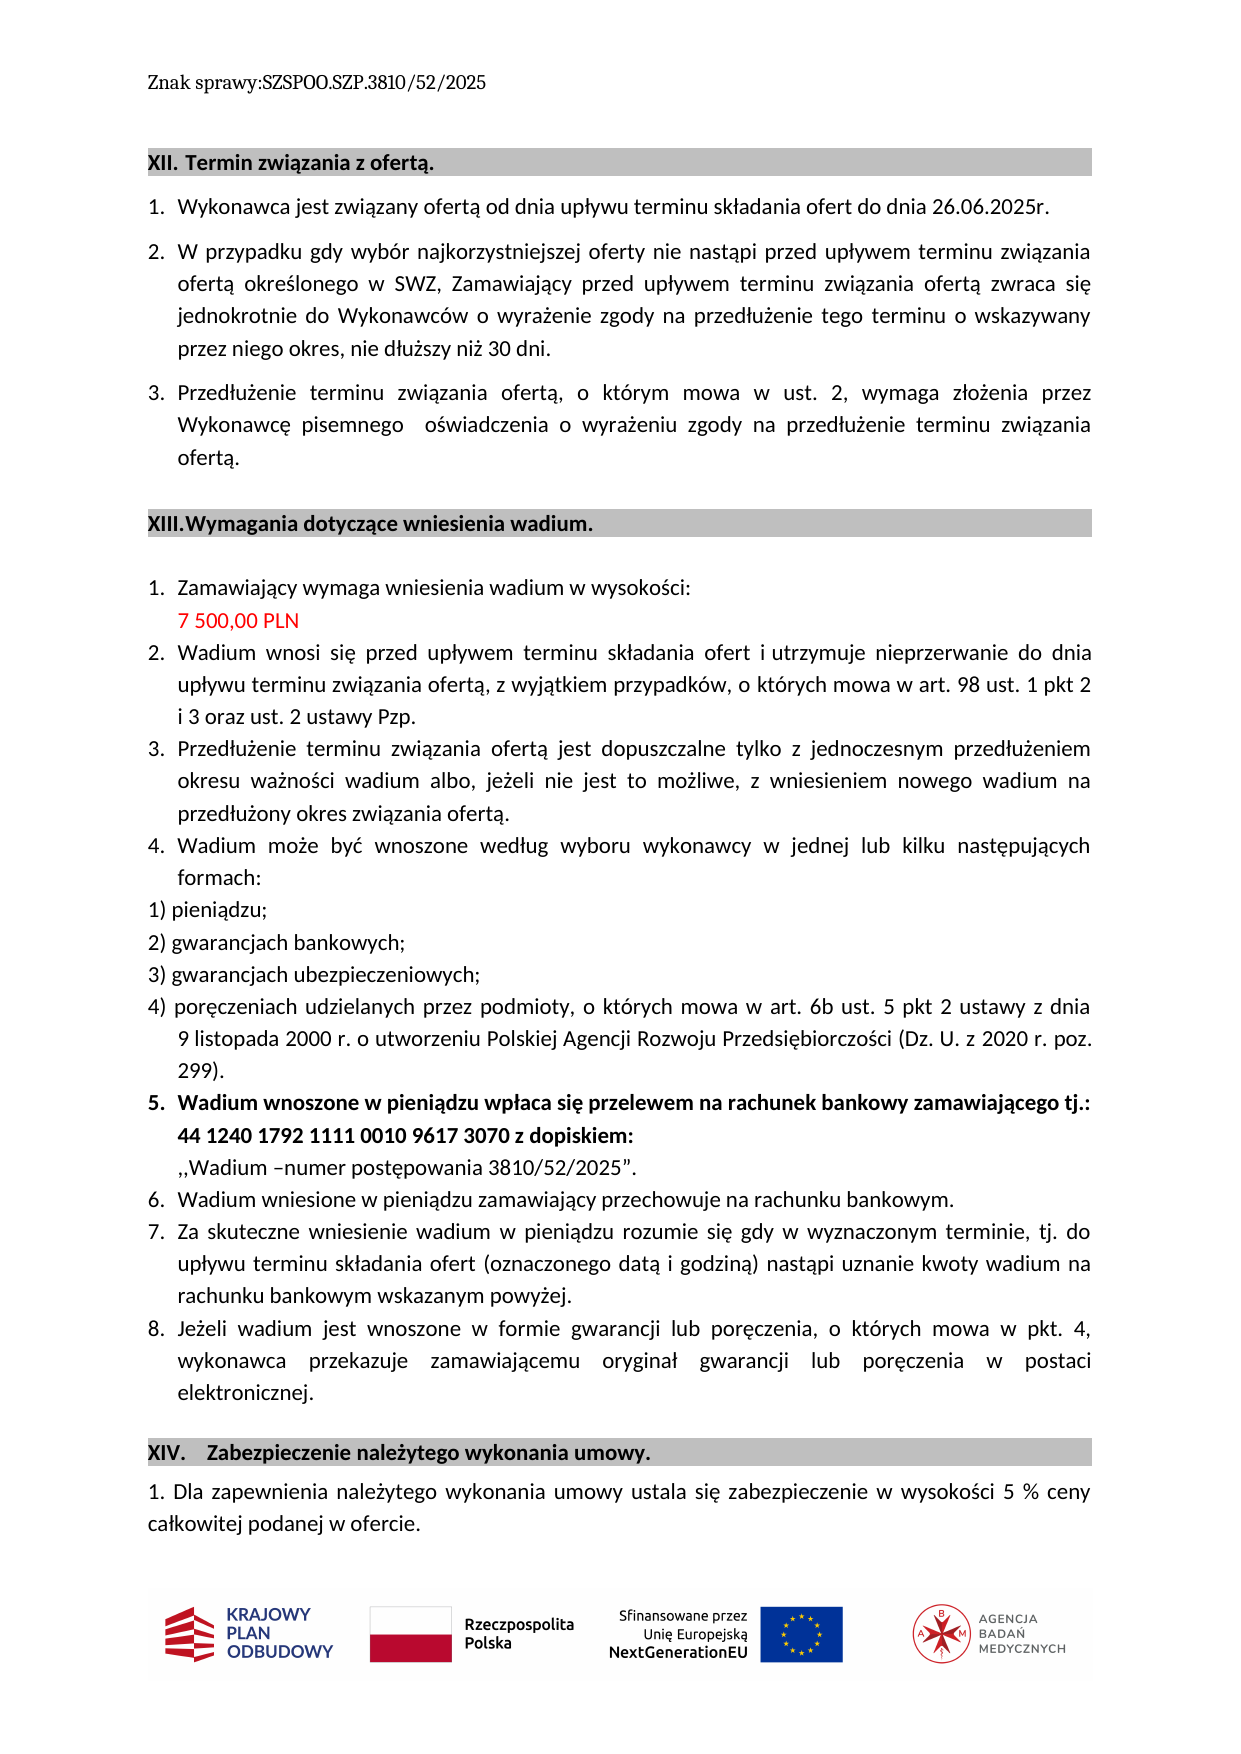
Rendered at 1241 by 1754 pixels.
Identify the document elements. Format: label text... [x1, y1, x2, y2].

picture [147, 1588, 1093, 1681]
list 44 1240 1792 1111 0010 9617 3070 z dopiskiem: [177, 1121, 1092, 1149]
text XIII. Wymagania dotyczące wniesienia wadium. [148, 509, 1092, 537]
list Wadium wnosi się przed upływem terminu składania ofert i utrzymuje nieprzerwanie do dnia upływu terminu związania ofertą, z wyjątkiem przypadków, o których mowa w art. 98 ust. 1 pkt 2 i 3 oraz ust. 2 ustawy Pzp. [148, 638, 1092, 730]
list Przedłużenie terminu związania ofertą jest dopuszczalne tylko z jednoczesnym przedłużeniem okresu ważności wadium albo, jeżeli nie jest to możliwe, z wniesieniem nowego wadium na przedłużony okres związania ofertą. [148, 734, 1092, 827]
list Za skuteczne wniesienie wadium w pieniądzu rozumie się gdy w wyznaczonym terminie, tj. do upływu terminu składania ofert (oznaczonego datą i godziną) nastąpi uznanie kwoty wadium na rachunku bankowym wskazanym powyżej. [148, 1217, 1092, 1310]
list Wadium wniesione w pieniądzu zamawiający przechowuje na rachunku bankowym. [148, 1185, 1092, 1213]
subtitle XII. Termin związania z ofertą. [148, 148, 1092, 176]
list 4. Wadium może być wnoszone według wyboru wykonawcy w jednej lub kilku następujących formach: [148, 831, 1092, 891]
list 3) gwarancjach ubezpieczeniowych; [148, 960, 1092, 988]
text 1. Dla zapewnienia należytego wykonania umowy ustala się zabezpieczenie w wysokości 5 % ceny całkowitej podanej w ofercie. [148, 1477, 1092, 1537]
list 4) poręczeniach udzielanych przez podmioty, o których mowa w art. 6b ust. 5 pkt 2 ustawy z dnia 9 listopada 2000 r. o utworzeniu Polskiej Agencji Rozwoju Przedsiębiorczości (Dz. U. z 2020 r. poz. 299). [148, 992, 1092, 1084]
list ,,Wadium –numer postępowania 3810/52/2025”. [177, 1153, 1092, 1181]
list Zamawiający wymaga wniesienia wadium w wysokości: [148, 573, 1092, 602]
list 7 500,00 PLN [177, 606, 1092, 634]
subtitle 2. W przypadku gdy wybór najkorzystniejszej oferty nie nastąpi przed upływem terminu związania ofertą określonego w SWZ, Zamawiający przed upływem terminu związania ofertą zwraca się jednokrotnie do Wykonawców o wyrażenie zgody na przedłużenie tego terminu o wskazywany przez niego okres, nie dłuższy niż 30 dni. [148, 237, 1092, 362]
list 2) gwarancjach bankowych; [148, 928, 1092, 956]
subtitle 3. Przedłużenie terminu związania ofertą, o którym mowa w ust. 2, wymaga złożenia przez Wykonawcę pisemnego oświadczenia o wyrażeniu zgody na przedłużenie terminu związania ofertą. [148, 378, 1092, 471]
subtitle 1. Wykonawca jest związany ofertą od dnia upływu terminu składania ofert do dnia 26.06.2025r. [148, 192, 1092, 220]
list 1) pieniądzu; [148, 895, 1092, 923]
list Wadium wnoszone w pieniądzu wpłaca się przelewem na rachunek bankowy zamawiającego tj.: [148, 1088, 1092, 1117]
list Jeżeli wadium jest wnoszone w formie gwarancji lub poręczenia, o których mowa w pkt. 4, wykonawca przekazuje zamawiającemu oryginał gwarancji lub poręczenia w postaci elektronicznej. [148, 1314, 1092, 1406]
list Zabezpieczenie należytego wykonania umowy. [148, 1438, 1092, 1466]
